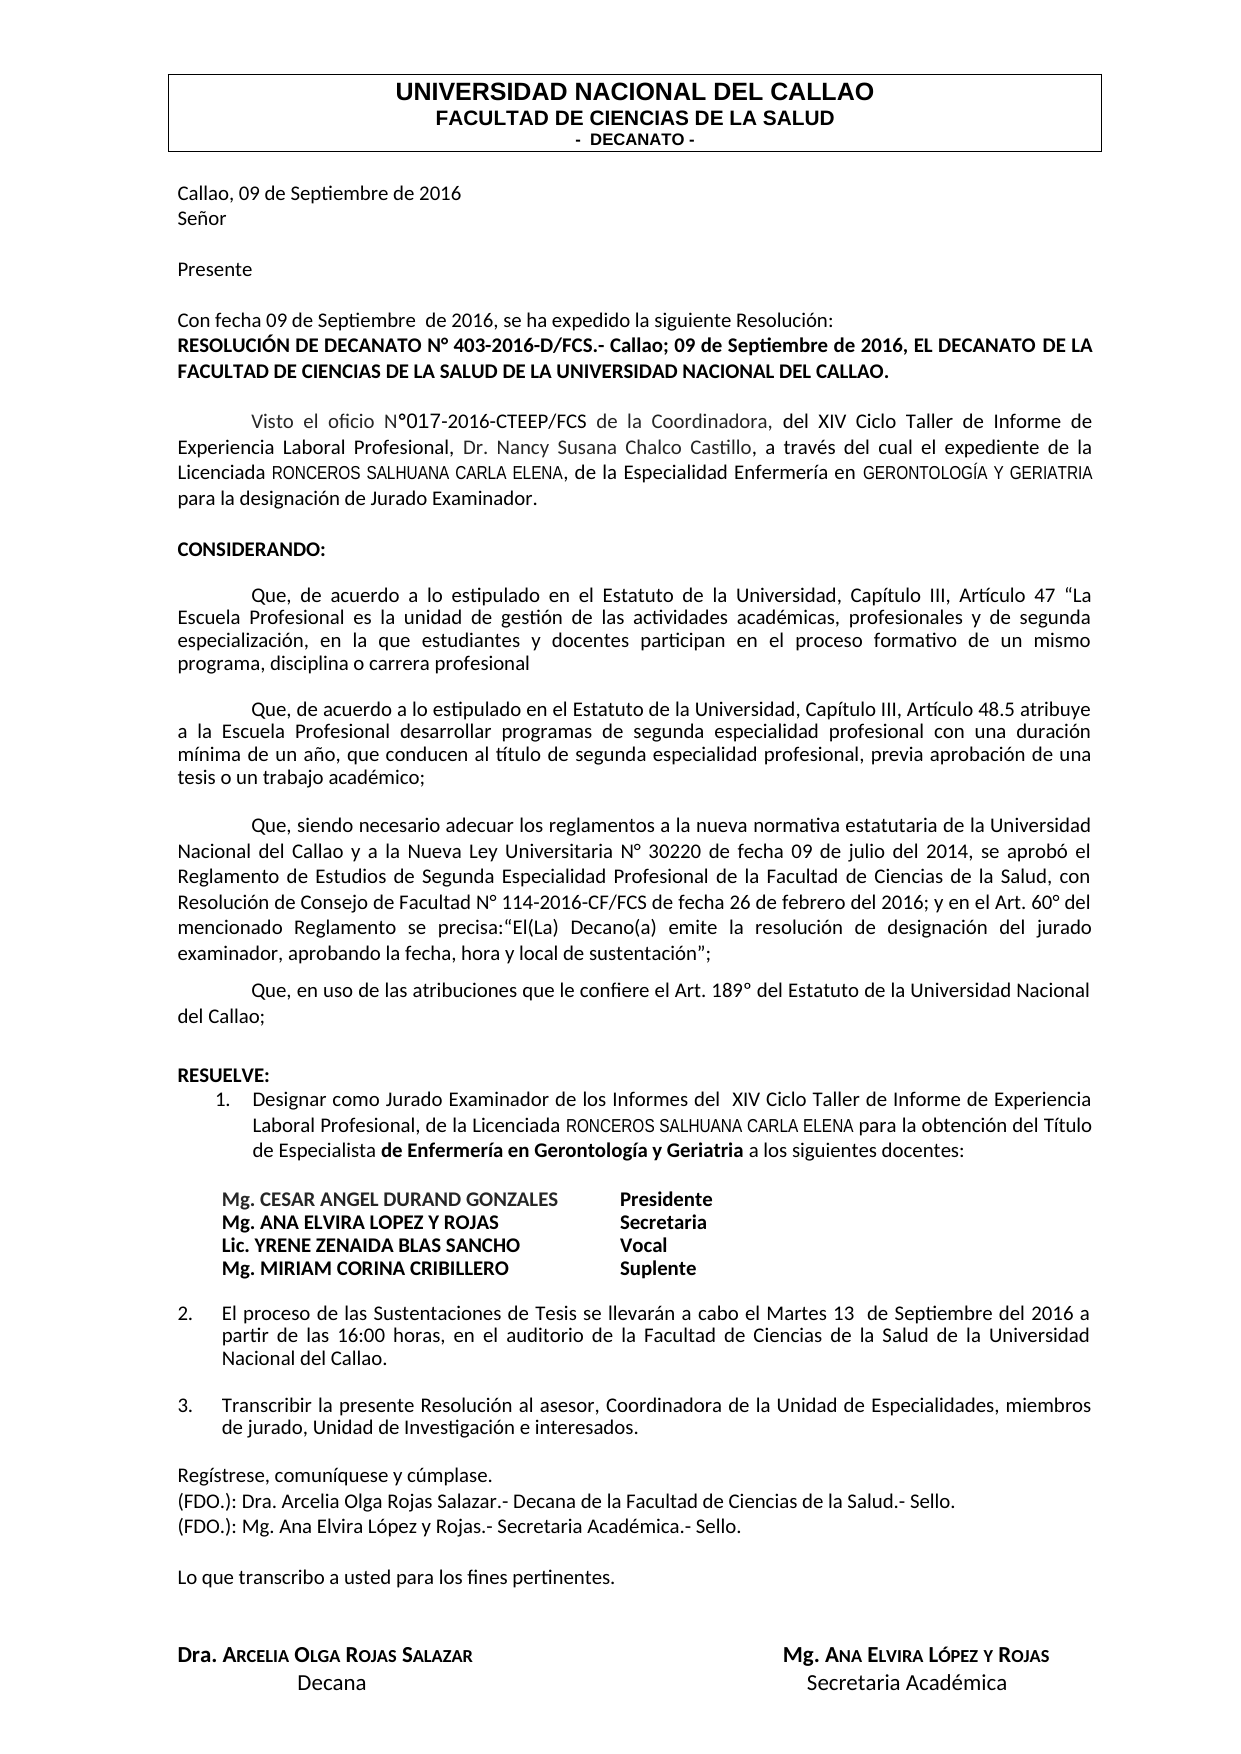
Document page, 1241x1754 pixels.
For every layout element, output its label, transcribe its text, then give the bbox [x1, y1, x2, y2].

text Lo que transcribo a usted para los fines pertinentes. [177, 1564, 1093, 1589]
list Lic. YRENE ZENAIDA BLAS SANCHO Vocal [222, 1234, 1093, 1257]
text Decana Secretaria Académica [177, 1668, 1093, 1696]
text Presente [177, 256, 1093, 282]
text Que, siendo necesario adecuar los reglamentos a la nueva normativa estatutaria de la Universidad Nacional del Callao y a la Nueva Ley Universitaria N° 30220 de fecha 09 de julio del 2014, se aprobó el Reglamento de Estudios de Segunda Especialidad Profesional de la Facultad de Ciencias de la Salud, con Resolución de Consejo de Facultad N° 114-2016-CF/FCS de fecha 26 de febrero del 2016; y en el Art. 60° del mencionado Reglamento se precisa:“El(La) Decano(a) emite la resolución de designación del jurado examinador, aprobando la fecha, hora y local de sustentación”; [177, 813, 1093, 965]
text Dra. Arcelia Olga Rojas Salazar Mg. Ana Elvira López y Rojas [177, 1640, 1093, 1668]
text Que, en uso de las atribuciones que le confiere el Art. 189º del Estatuto de la Universidad Nacional del Callao; [177, 978, 1093, 1028]
text RESOLUCIÓN DE DECANATO N° 403-2016-D/FCS.- Callao; 09 de Septiembre de 2016, EL DECANATO de LA FACULTAD DE CIENCIAS DE LA SALUD DE LA UNIVERSIDAD NACIONAL DEL CALLAO. [177, 332, 1093, 383]
text Que, de acuerdo a lo estipulado en el Estatuto de la Universidad, Capítulo III, Artículo 48.5 atribuye a la Escuela Profesional desarrollar programas de segunda especialidad profesional con una duración mínima de un año, que conducen al título de segunda especialidad profesional, previa aprobación de una tesis o un trabajo académico; [177, 698, 1093, 790]
text (FDO.): Mg. Ana Elvira López y Rojas.- Secretaria Académica.- Sello. [177, 1513, 1093, 1539]
text Regístrese, comuníquese y cúmplase. [177, 1462, 1093, 1488]
list Mg. CESAR ANGEL DURAND GONZALES Presidente [222, 1188, 1093, 1211]
text Callao, 09 de Septiembre de 2016 [177, 180, 1093, 205]
text (FDO.): Dra. Arcelia Olga Rojas Salazar.- Decana de la Facultad de Ciencias de la Salud.- Sello. [177, 1488, 1093, 1513]
list Transcribir la presente Resolución al asesor, Coordinadora de la Unidad de Especialidades, miembros de jurado, Unidad de Investigación e interesados. [177, 1394, 1093, 1439]
list Mg. ANA ELVIRA LOPEZ Y ROJAS Secretaria [222, 1211, 1093, 1234]
list Designar como Jurado Examinador de los Informes del XIV Ciclo Taller de Informe de Experiencia Laboral Profesional, de la Licenciada RONCEROS SALHUANA CARLA ELENA para la obtención del Título de Especialista de Enfermería en Gerontología y Geriatria a los siguientes docentes: [215, 1087, 1093, 1163]
text Con fecha 09 de Septiembre de 2016, se ha expedido la siguiente Resolución: [177, 307, 1093, 332]
text Visto el oficio N°017-2016-CTEEP/FCS de la Coordinadora, del XIV Ciclo Taller de Informe de Experiencia Laboral Profesional, Dr. Nancy Susana Chalco Castillo, a través del cual el expediente de la Licenciada RONCEROS SALHUANA CARLA ELENA, de la Especialidad Enfermería en GERONTOLOGÍA Y GERIATRIA para la designación de Jurado Examinador. [177, 409, 1093, 510]
text RESUELVE: [177, 1064, 1093, 1087]
list El proceso de las Sustentaciones de Tesis se llevarán a cabo el Martes 13 de Septiembre del 2016 a partir de las 16:00 horas, en el auditorio de la Facultad de Ciencias de la Salud de la Universidad Nacional del Callao. [177, 1302, 1093, 1371]
text Que, de acuerdo a lo estipulado en el Estatuto de la Universidad, Capítulo III, Artículo 47 “La Escuela Profesional es la unidad de gestión de las actividades académicas, profesionales y de segunda especialización, en la que estudiantes y docentes participan en el proceso formativo de un mismo programa, disciplina o carrera profesional [177, 584, 1093, 676]
text Señor [177, 205, 1093, 231]
list Mg. MIRIAM CORINA CRIBILLERO Suplente [222, 1257, 1093, 1279]
text CONSIDERANDO: [177, 536, 1093, 561]
